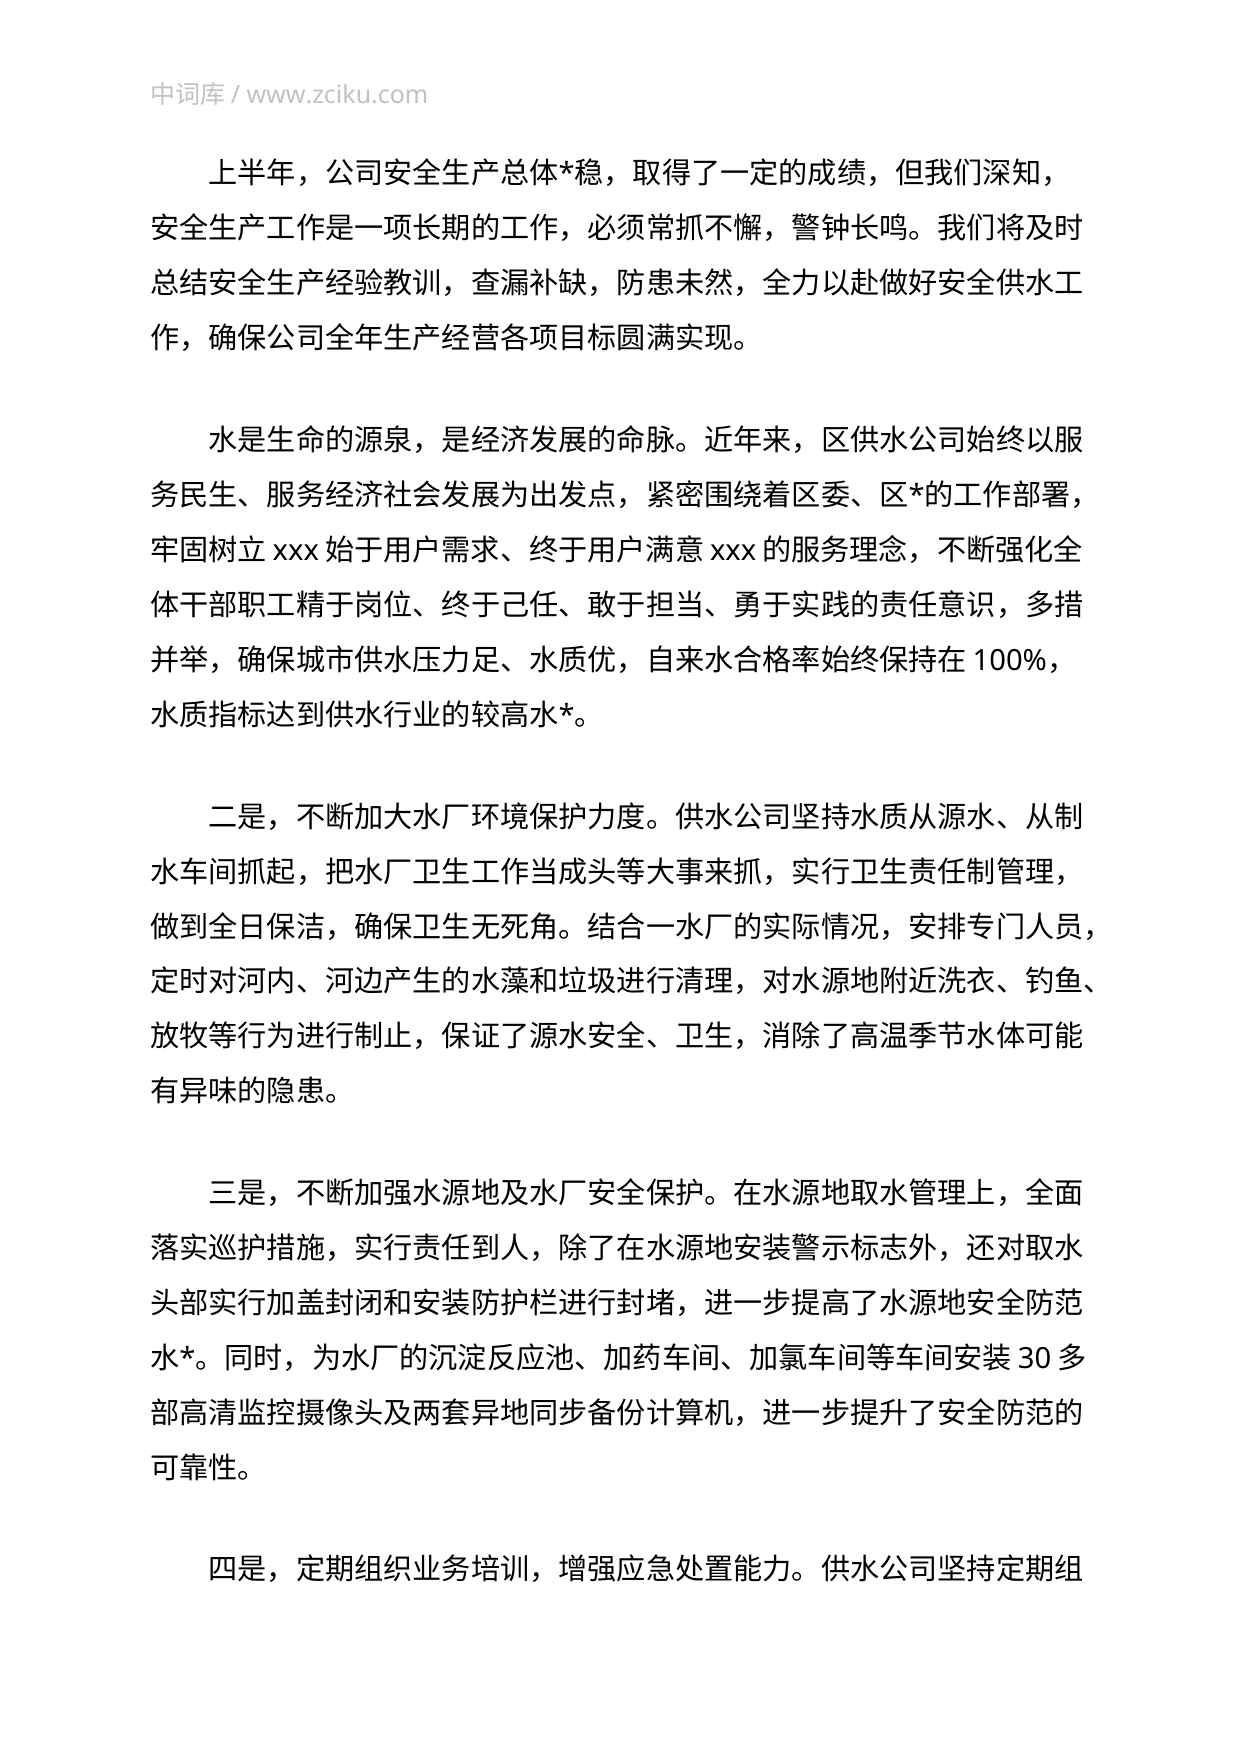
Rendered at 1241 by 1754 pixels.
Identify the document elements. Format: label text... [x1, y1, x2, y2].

text 上半年，公司安全生产总体*稳，取得了一定的成绩，但我们深知，安全生产工作是一项长期的工作，必须常抓不懈，警钟长鸣。我们将及时总结安全生产经验教训，查漏补缺，防患未然，全力以赴做好安全供水工作，确保公司全年生产经营各项目标圆满实现。 [150, 150, 1090, 357]
text 水是生命的源泉，是经济发展的命脉。近年来，区供水公司始终以服务民生、服务经济社会发展为出发点，紧密围绕着区委、区*的工作部署，牢固树立xxx始于用户需求、终于用户满意xxx的服务理念，不断强化全体干部职工精于岗位、终于己任、敢于担当、勇于实践的责任意识，多措并举，确保城市供水压力足、水质优，自来水合格率始终保持在100%，水质指标达到供水行业的较高水*。 [150, 417, 1090, 734]
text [150, 1546, 1090, 1588]
text 三是，不断加强水源地及水厂安全保护。在水源地取水管理上，全面落实巡护措施，实行责任到人，除了在水源地安装警示标志外，还对取水头部实行加盖封闭和安装防护栏进行封堵，进一步提高了水源地安全防范水*。同时，为水厂的沉淀反应池、加药车间、加氯车间等车间安装30多部高清监控摄像头及两套异地同步备份计算机，进一步提升了安全防范的可靠性。 [150, 1169, 1090, 1486]
text 二是，不断加大水厂环境保护力度。供水公司坚持水质从源水、从制水车间抓起，把水厂卫生工作当成头等大事来抓，实行卫生责任制管理，做到全日保洁，确保卫生无死角。结合一水厂的实际情况，安排专门人员，定时对河内、河边产生的水藻和垃圾进行清理，对水源地附近洗衣、钓鱼、放牧等行为进行制止，保证了源水安全、卫生，消除了高温季节水体可能有异味的隐患。 [150, 793, 1090, 1110]
